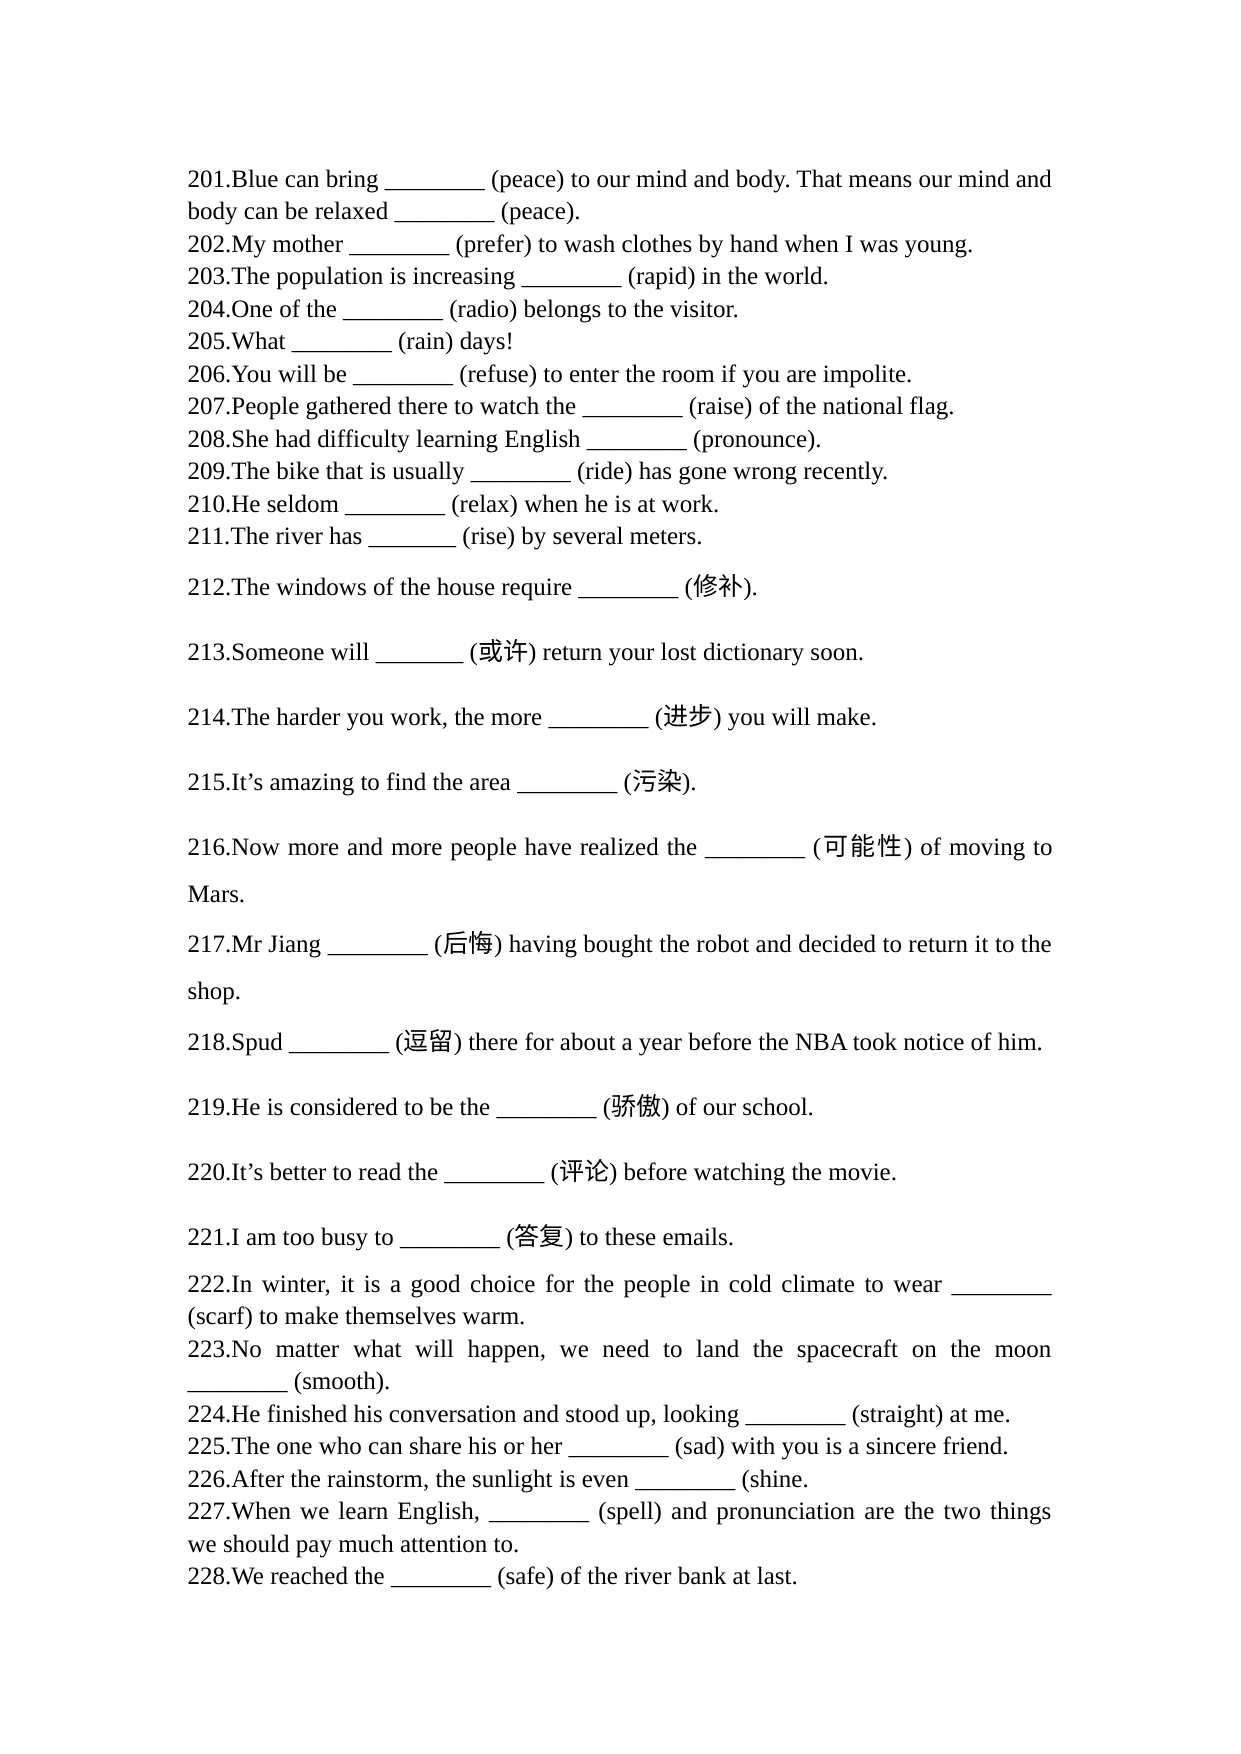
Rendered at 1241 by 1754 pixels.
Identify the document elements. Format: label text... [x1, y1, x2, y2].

list He seldom ________ (relax) when he is at work. [187, 487, 1053, 519]
list It’s better to read the ________ (评论) before watching the movie. [187, 1137, 1053, 1202]
list The river has _______ (rise) by several meters. [187, 519, 1053, 552]
list When we learn English, ________ (spell) and pronunciation are the two things we should pay much attention to. [187, 1494, 1053, 1559]
list In winter, it is a good choice for the people in cold climate to wear ________ (scarf) to make themselves warm. [187, 1267, 1053, 1332]
list The harder you work, the more ________ (进步) you will make. [187, 682, 1053, 747]
list What ________ (rain) days! [187, 324, 1053, 357]
list Someone will _______ (或许) return your lost dictionary soon. [187, 617, 1053, 682]
list Now more and more people have realized the ________ (可能性) of moving to Mars. [187, 812, 1053, 909]
list Blue can bring ________ (peace) to our mind and body. That means our mind and body can be relaxed ________ (peace). [187, 162, 1053, 227]
list The one who can share his or her ________ (sad) with you is a sincere friend. [187, 1429, 1053, 1462]
list She had difficulty learning English ________ (pronounce). [187, 422, 1053, 454]
list I am too busy to ________ (答复) to these emails. [187, 1202, 1053, 1267]
list He finished his conversation and stood up, looking ________ (straight) at me. [187, 1397, 1053, 1429]
list You will be ________ (refuse) to enter the room if you are impolite. [187, 357, 1053, 389]
list The windows of the house require ________ (修补). [187, 552, 1053, 617]
list People gathered there to watch the ________ (raise) of the national flag. [187, 389, 1053, 422]
list No matter what will happen, we need to land the spacecraft on the moon ________ (smooth). [187, 1332, 1053, 1397]
list We reached the ________ (safe) of the river bank at last. [187, 1559, 1053, 1592]
list My mother ________ (prefer) to wash clothes by hand when I was young. [187, 227, 1053, 259]
list Spud ________ (逗留) there for about a year before the NBA took notice of him. [187, 1007, 1053, 1072]
list It’s amazing to find the area ________ (污染). [187, 747, 1053, 812]
list One of the ________ (radio) belongs to the visitor. [187, 292, 1053, 324]
list Mr Jiang ________ (后悔) having bought the robot and decided to return it to the shop. [187, 909, 1053, 1007]
list After the rainstorm, the sunlight is even ________ (shine. [187, 1462, 1053, 1494]
list The population is increasing ________ (rapid) in the world. [187, 259, 1053, 292]
list He is considered to be the ________ (骄傲) of our school. [187, 1072, 1053, 1137]
list The bike that is usually ________ (ride) has gone wrong recently. [187, 454, 1053, 487]
